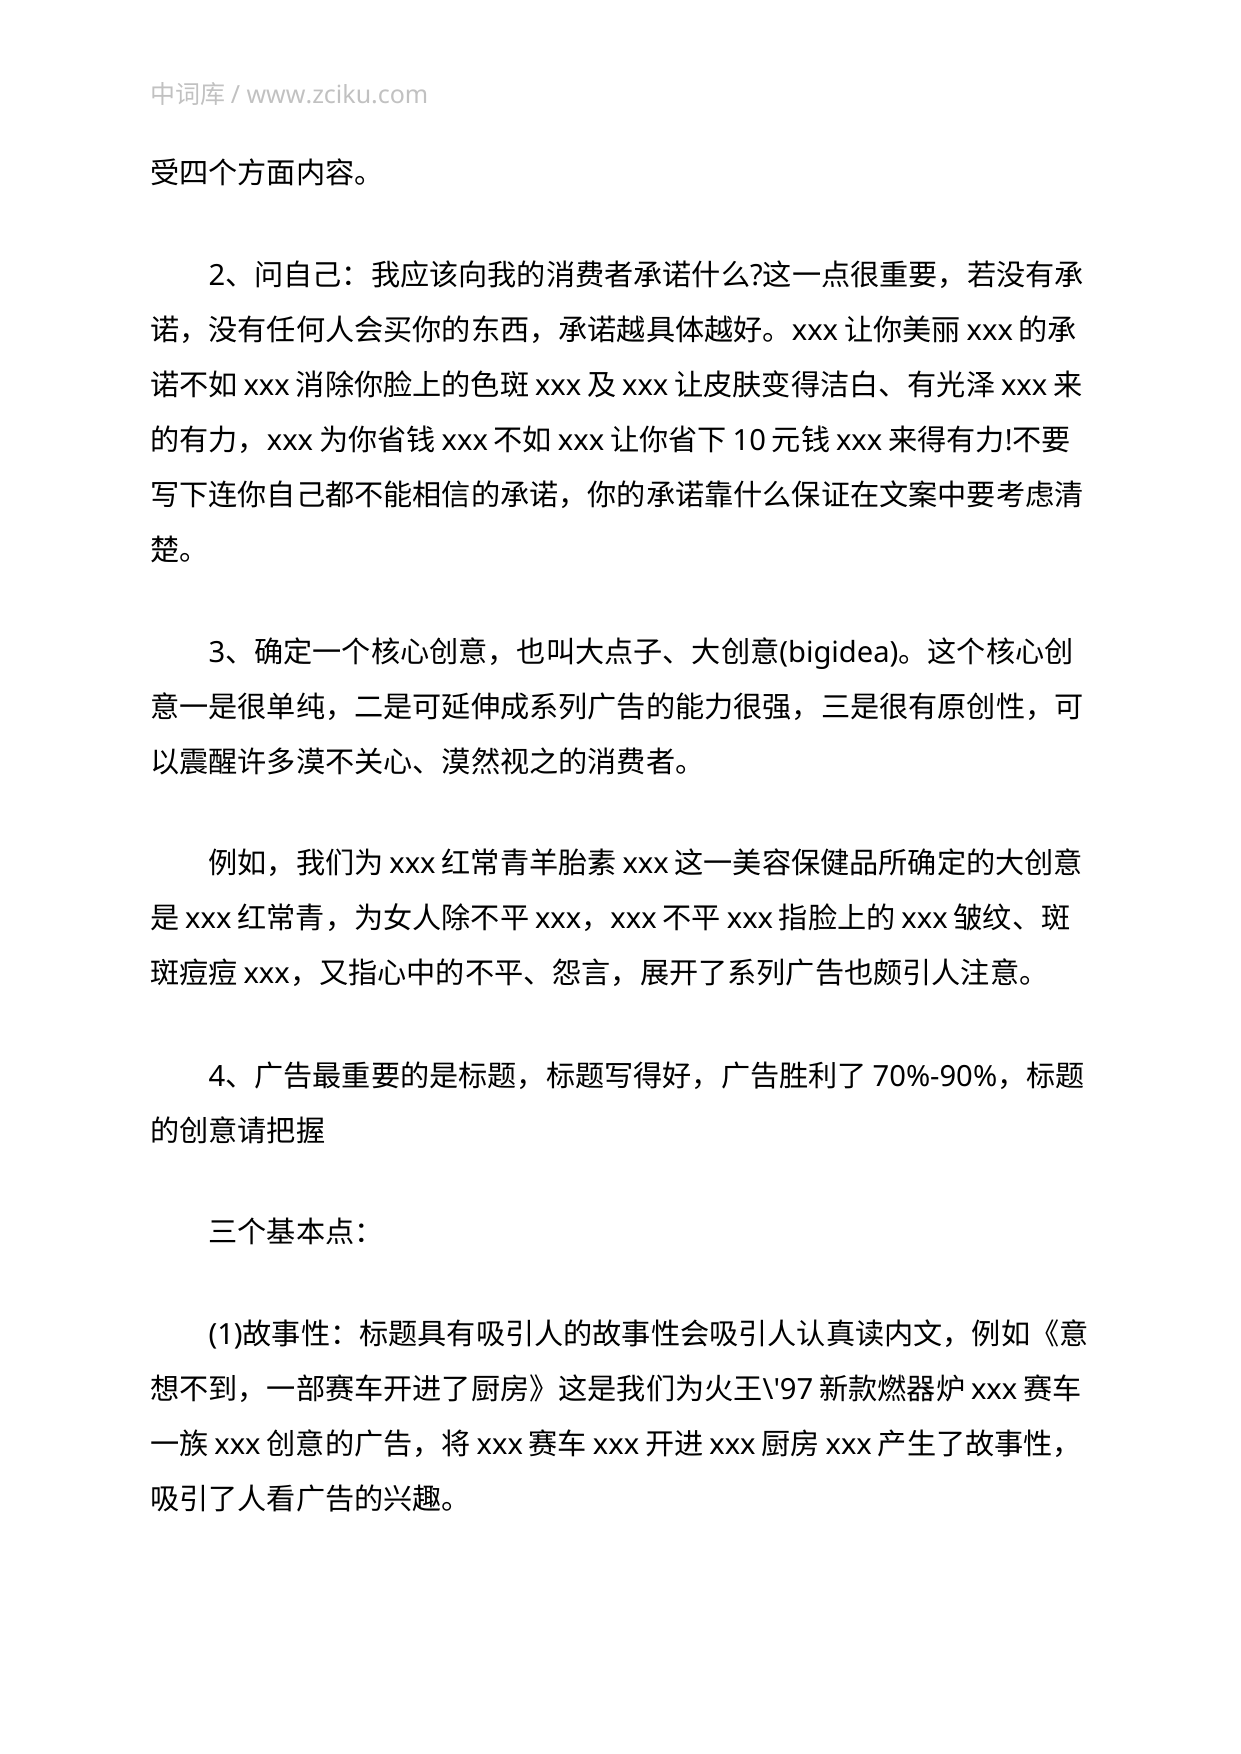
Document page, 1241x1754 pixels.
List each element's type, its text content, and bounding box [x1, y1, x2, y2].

text 三个基本点： [150, 1209, 1090, 1251]
text 4、广告最重要的是标题，标题写得好，广告胜利了70%-90%，标题的创意请把握 [150, 1052, 1090, 1149]
text 3、确定一个核心创意，也叫大点子、大创意(bigidea)。这个核心创意一是很单纯，二是可延伸成系列广告的能力很强，三是很有原创性，可以震醒许多漠不关心、漠然视之的消费者。 [150, 628, 1090, 781]
text 例如，我们为xxx红常青羊胎素xxx这一美容保健品所确定的大创意是xxx红常青，为女人除不平xxx，xxx不平xxx指脸上的xxx皱纹、斑斑痘痘xxx，又指心中的不平、怨言，展开了系列广告也颇引人注意。 [150, 840, 1090, 992]
text 2、问自己：我应该向我的消费者承诺什么?这一点很重要，若没有承诺，没有任何人会买你的东西，承诺越具体越好。xxx让你美丽xxx的承诺不如xxx消除你脸上的色斑xxx及xxx让皮肤变得洁白、有光泽xxx来的有力，xxx为你省钱xxx不如xxx让你省下10元钱xxx来得有力!不要写下连你自己都不能相信的承诺，你的承诺靠什么保证在文案中要考虑清楚。 [150, 252, 1090, 569]
text (1)故事性：标题具有吸引人的故事性会吸引人认真读内文，例如《意想不到，一部赛车开进了厨房》这是我们为火王\'97新款燃器炉xxx赛车一族xxx创意的广告，将xxx赛车xxx开进xxx厨房xxx产生了故事性，吸引了人看广告的兴趣。 [150, 1311, 1090, 1518]
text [150, 150, 1090, 192]
